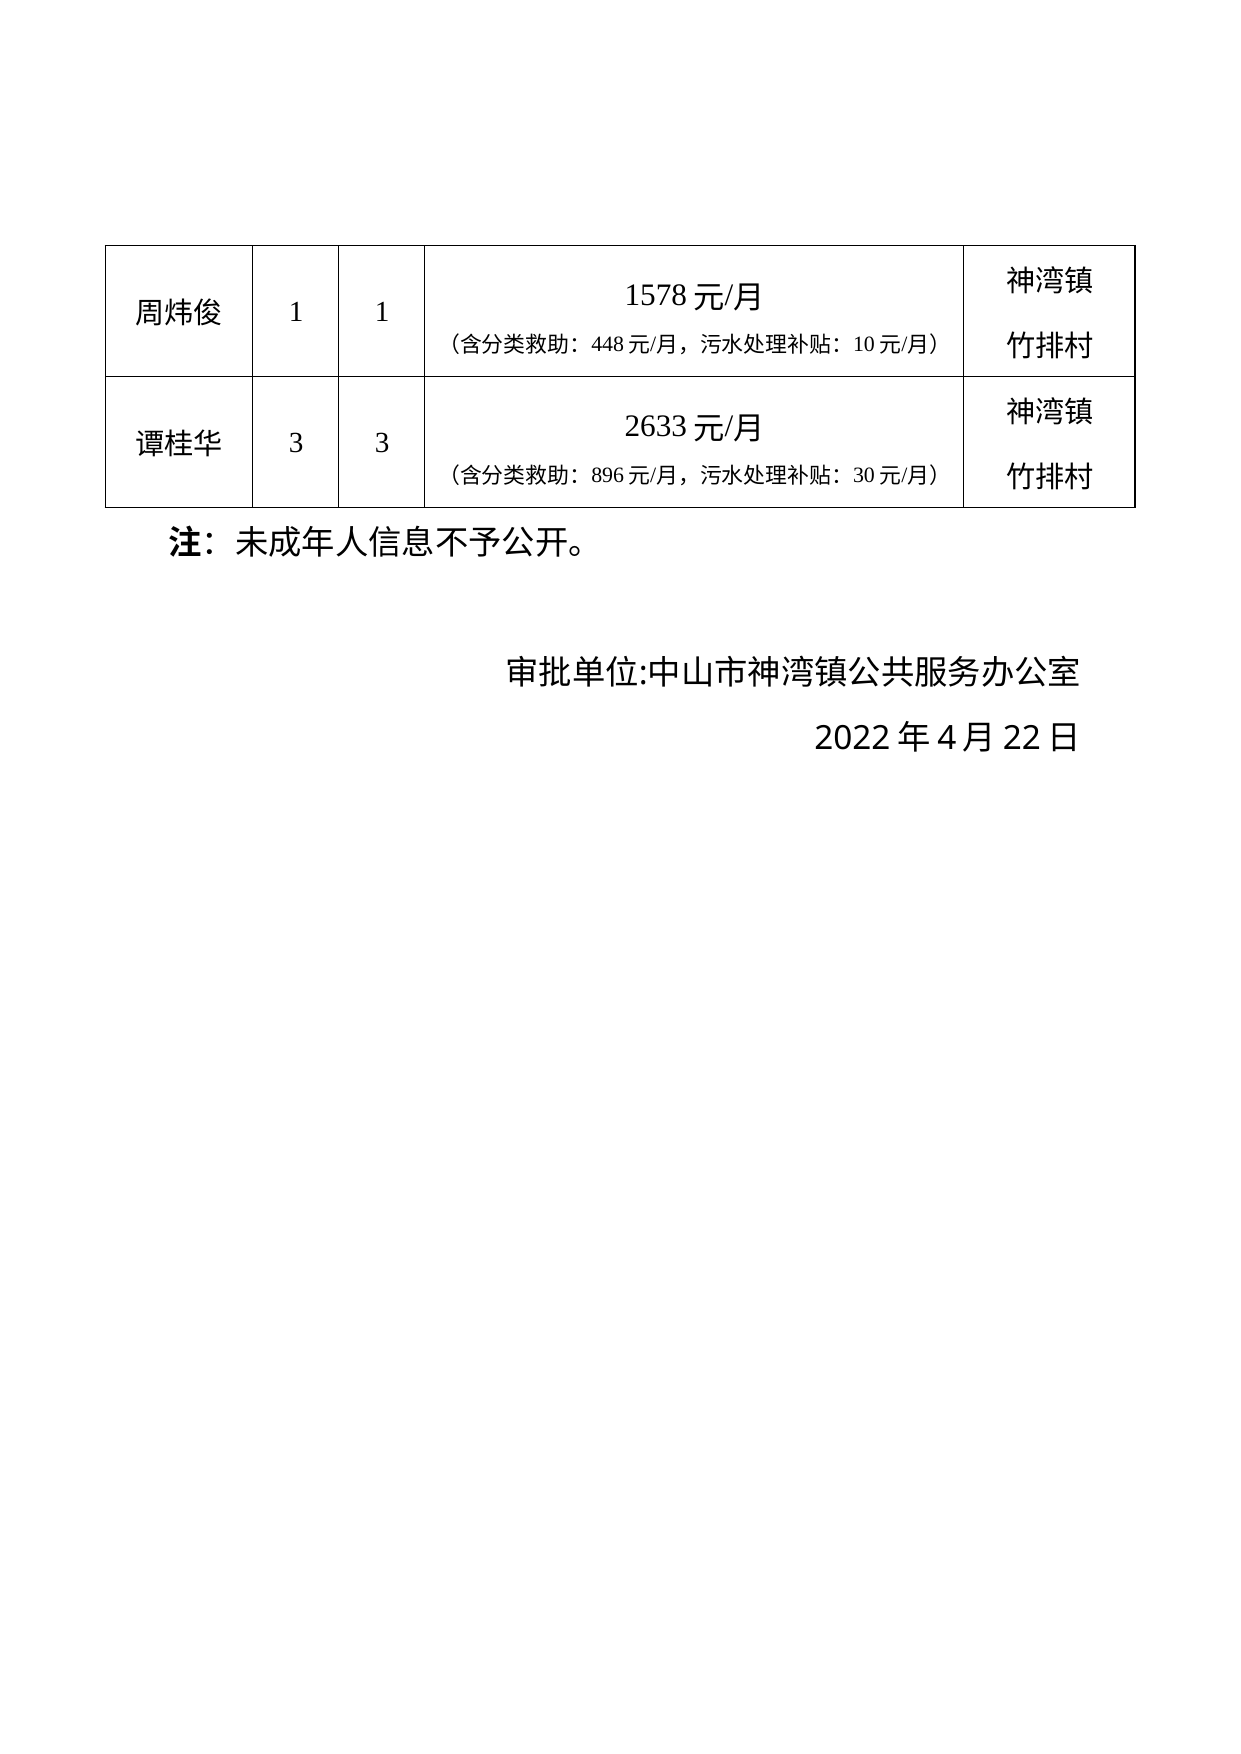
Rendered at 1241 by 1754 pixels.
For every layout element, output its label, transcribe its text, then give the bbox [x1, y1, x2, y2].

table_cell 神湾镇 竹排村 [964, 246, 1134, 376]
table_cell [425, 246, 963, 376]
table_cell 2633元/月 （含分类救助：896元/月，污水处理补贴：30元/月） [425, 377, 963, 507]
table_cell 1 [253, 246, 338, 376]
table_cell 1 [339, 246, 424, 376]
text 2022年4月22日 [159, 703, 1081, 768]
table_cell 3 [339, 377, 424, 507]
table_cell 3 [253, 377, 338, 507]
table_cell 谭桂华 [106, 377, 252, 507]
table_cell 神湾镇 竹排村 [964, 377, 1134, 507]
table_cell 周炜俊 [106, 246, 252, 376]
text 注：未成年人信息不予公开。 [159, 508, 1081, 573]
text 审批单位:中山市神湾镇公共服务办公室 [159, 638, 1081, 703]
